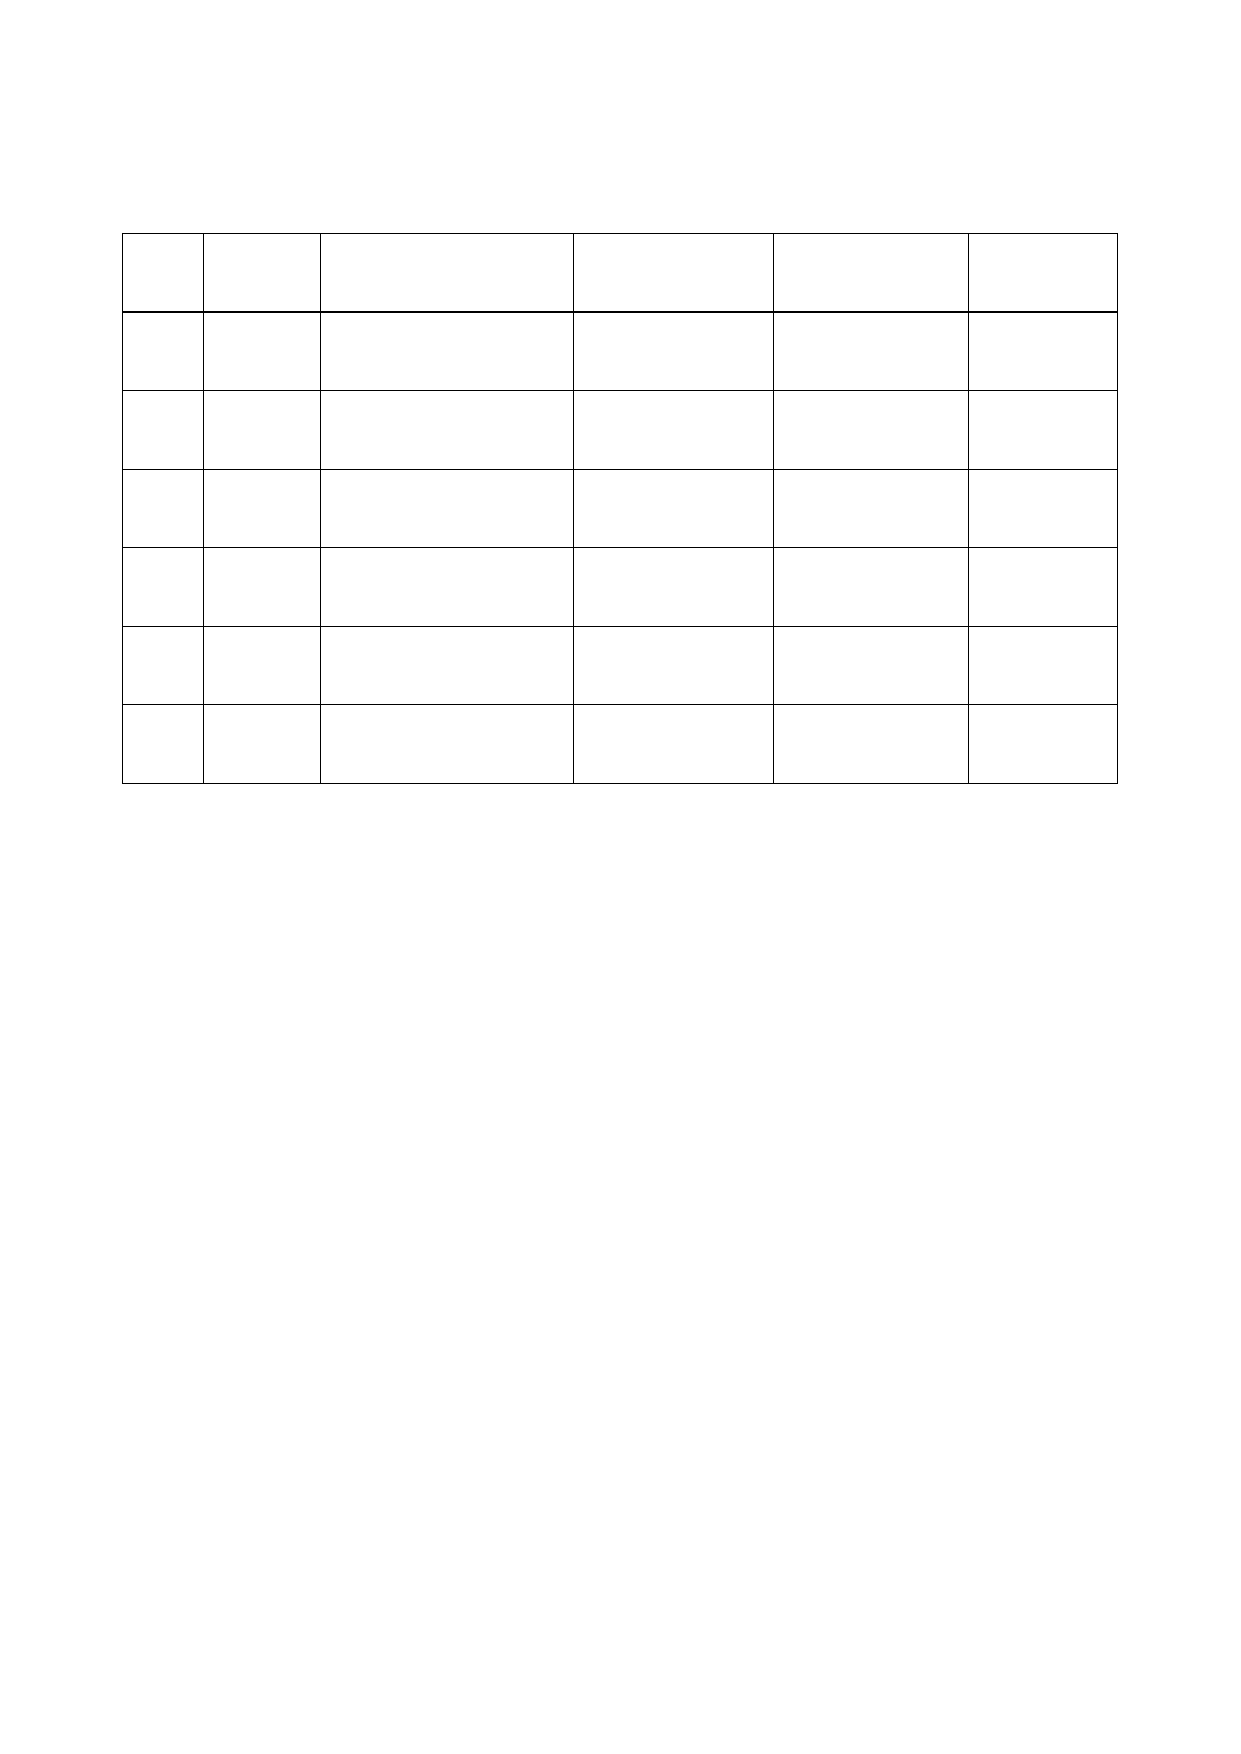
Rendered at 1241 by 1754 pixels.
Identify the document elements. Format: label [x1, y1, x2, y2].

table_cell [774, 548, 968, 626]
table_cell [123, 627, 203, 704]
table_cell [204, 313, 320, 390]
table_cell [574, 391, 773, 468]
table_cell [574, 313, 773, 390]
table_cell [204, 705, 320, 783]
table_cell [969, 705, 1117, 783]
table_cell [774, 470, 968, 547]
table_cell [969, 470, 1117, 547]
table_cell [574, 705, 773, 783]
table_cell [123, 548, 203, 626]
table_cell [321, 627, 573, 704]
table_cell [321, 470, 573, 547]
table_cell [774, 391, 968, 468]
table_cell [321, 234, 573, 311]
table_cell [204, 391, 320, 468]
table_cell [574, 234, 773, 311]
table_cell [774, 234, 968, 311]
table_cell [321, 548, 573, 626]
table_cell [123, 705, 203, 783]
table_cell [123, 391, 203, 468]
table_cell [969, 234, 1117, 311]
table_cell [204, 470, 320, 547]
table_cell [969, 313, 1117, 390]
table_cell [969, 548, 1117, 626]
table_cell [574, 627, 773, 704]
table_cell [321, 391, 573, 468]
table_cell [123, 470, 203, 547]
table_cell [123, 234, 203, 311]
table_cell [774, 313, 968, 390]
table_cell [123, 313, 203, 390]
table_cell [321, 313, 573, 390]
table_cell [774, 705, 968, 783]
table_cell [204, 548, 320, 626]
table_cell [969, 627, 1117, 704]
table_cell [574, 470, 773, 547]
table_cell [574, 548, 773, 626]
table_cell [321, 705, 573, 783]
table_cell [969, 391, 1117, 468]
table_cell [204, 234, 320, 311]
table_cell [204, 627, 320, 704]
table_cell [774, 627, 968, 704]
